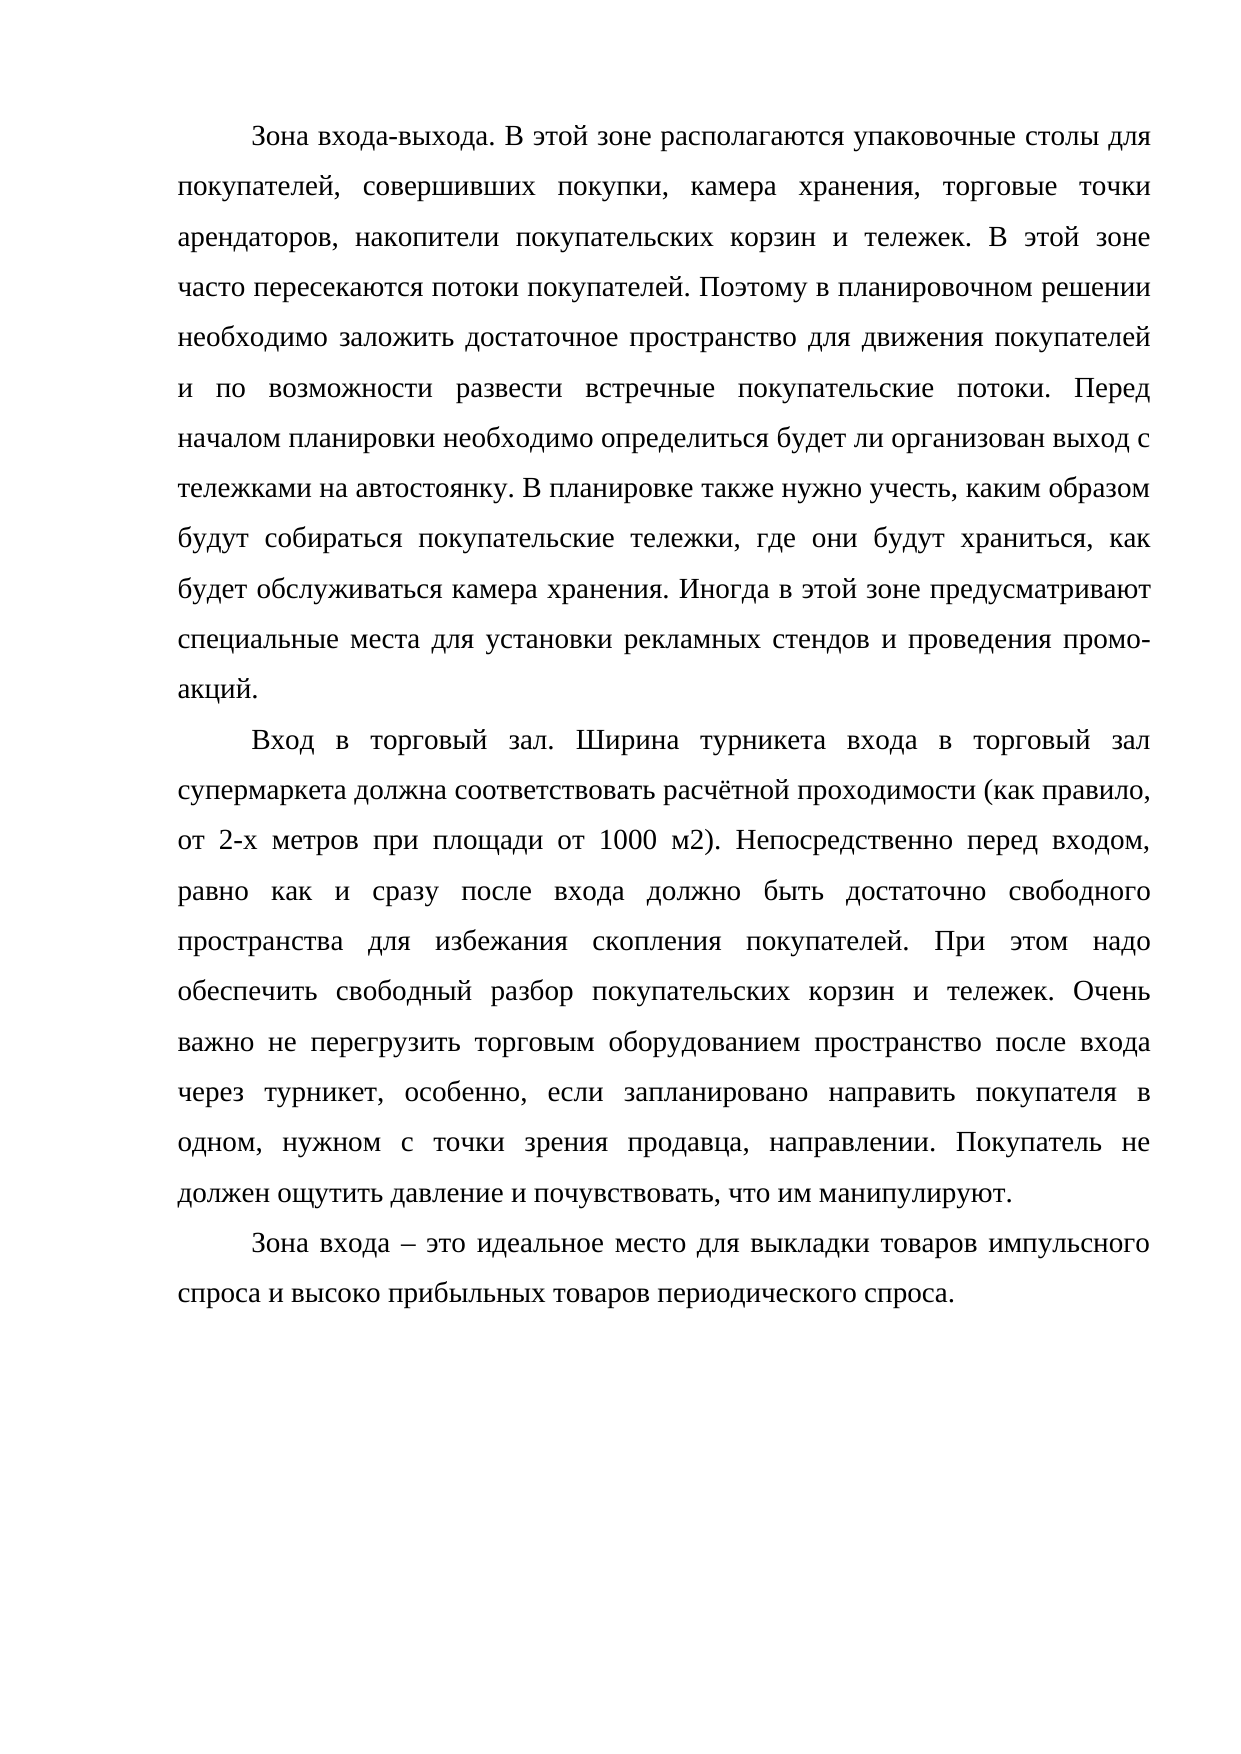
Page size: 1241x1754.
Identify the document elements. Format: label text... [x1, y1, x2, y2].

text Зона входа – это идеальное место для выкладки товаров импульсного спроса и высоко прибыльных товаров периодического спроса. [177, 1225, 1152, 1309]
text Вход в торговый зал. Ширина турникета входа в торговый зал супермаркета должна соответствовать расчётной проходимости (как правило, от 2-х метров при площади от 1000 м2). Непосредственно перед входом, равно как и сразу после входа должно быть достаточно свободного пространства для избежания скопления покупателей. При этом надо обеспечить свободный разбор покупательских корзин и тележек. Очень важно не перегрузить торговым оборудованием пространство после входа через турникет, особенно, если запланировано направить покупателя в одном, нужном с точки зрения продавца, направлении. Покупатель не должен ощутить давление и почувствовать, что им манипулируют. [177, 722, 1152, 1208]
text Зона входа-выхода. В этой зоне располагаются упаковочные столы для покупателей, совершивших покупки, камера хранения, торговые точки арендаторов, накопители покупательских корзин и тележек. В этой зоне часто пересекаются потоки покупателей. Поэтому в планировочном решении необходимо заложить достаточное пространство для движения покупателей и по возможности развести встречные покупательские потоки. Перед началом планировки необходимо определиться будет ли организован выход с тележками на автостоянку. В планировке также нужно учесть, каким образом будут собираться покупательские тележки, где они будут храниться, как будет обслуживаться камера хранения. Иногда в этой зоне предусматривают специальные места для установки рекламных стендов и проведения промо-акций. [177, 118, 1152, 705]
